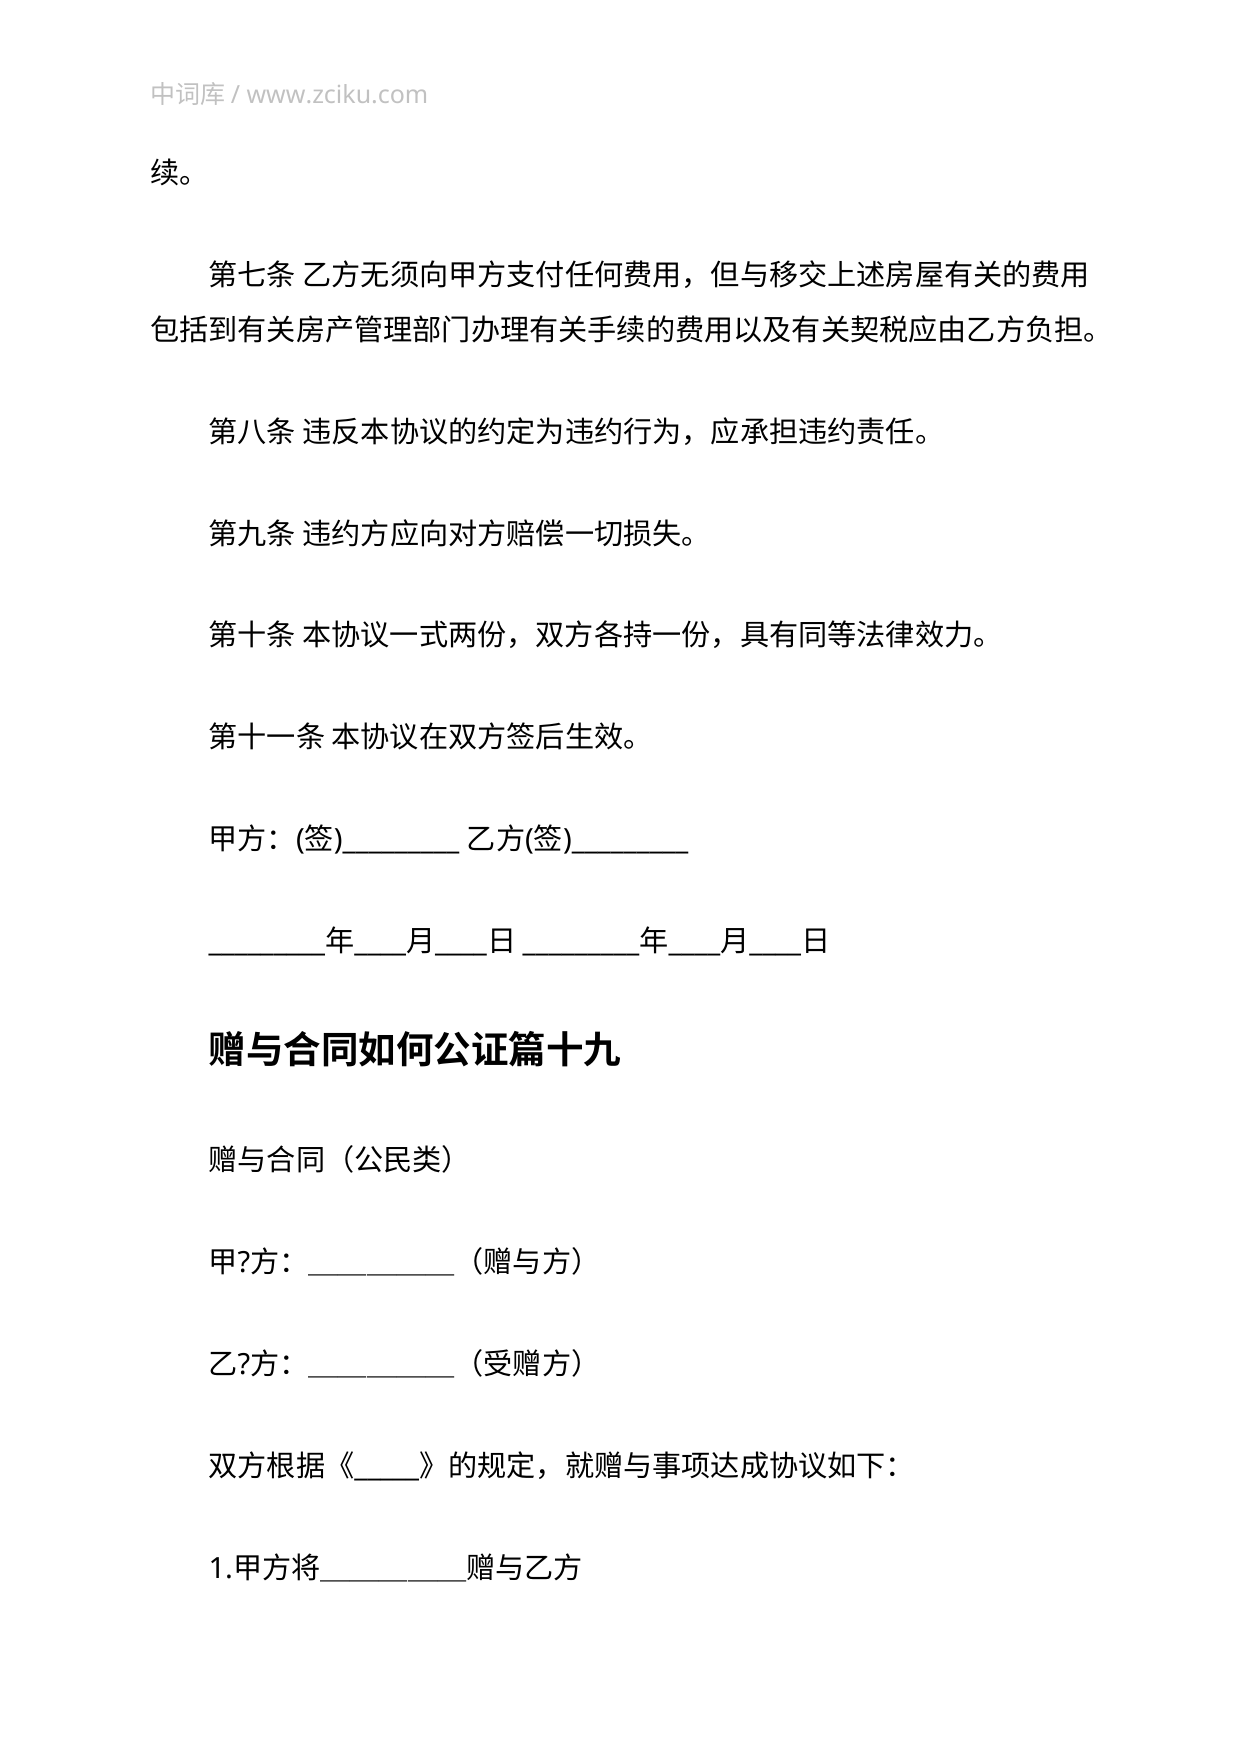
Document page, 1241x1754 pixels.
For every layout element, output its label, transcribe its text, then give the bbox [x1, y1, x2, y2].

text 赠与合同如何公证篇十九 [150, 1019, 1090, 1074]
text 第七条 乙方无须向甲方支付任何费用，但与移交上述房屋有关的费用包括到有关房产管理部门办理有关手续的费用以及有关契税应由乙方负担。 [150, 252, 1090, 349]
text 第十一条 本协议在双方签后生效。 [150, 714, 1090, 756]
text 双方根据《_____》的规定，就赠与事项达成协议如下： [150, 1443, 1090, 1485]
text 1.甲方将＿＿＿＿＿赠与乙方 [150, 1544, 1090, 1587]
text 第八条 违反本协议的约定为违约行为，应承担违约责任。 [150, 408, 1090, 451]
text 乙?方：＿＿＿＿＿（受赠方） [150, 1341, 1090, 1383]
text 第十条 本协议一式两份，双方各持一份，具有同等法律效力。 [150, 612, 1090, 654]
text _________年____月____日 _________年____月____日 [150, 917, 1090, 960]
text 第九条 违约方应向对方赔偿一切损失。 [150, 510, 1090, 552]
text 甲?方：＿＿＿＿＿（赠与方） [150, 1239, 1090, 1281]
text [150, 150, 1090, 192]
text 甲方：(签)_________ 乙方(签)_________ [150, 816, 1090, 858]
text 赠与合同（公民类） [150, 1137, 1090, 1179]
